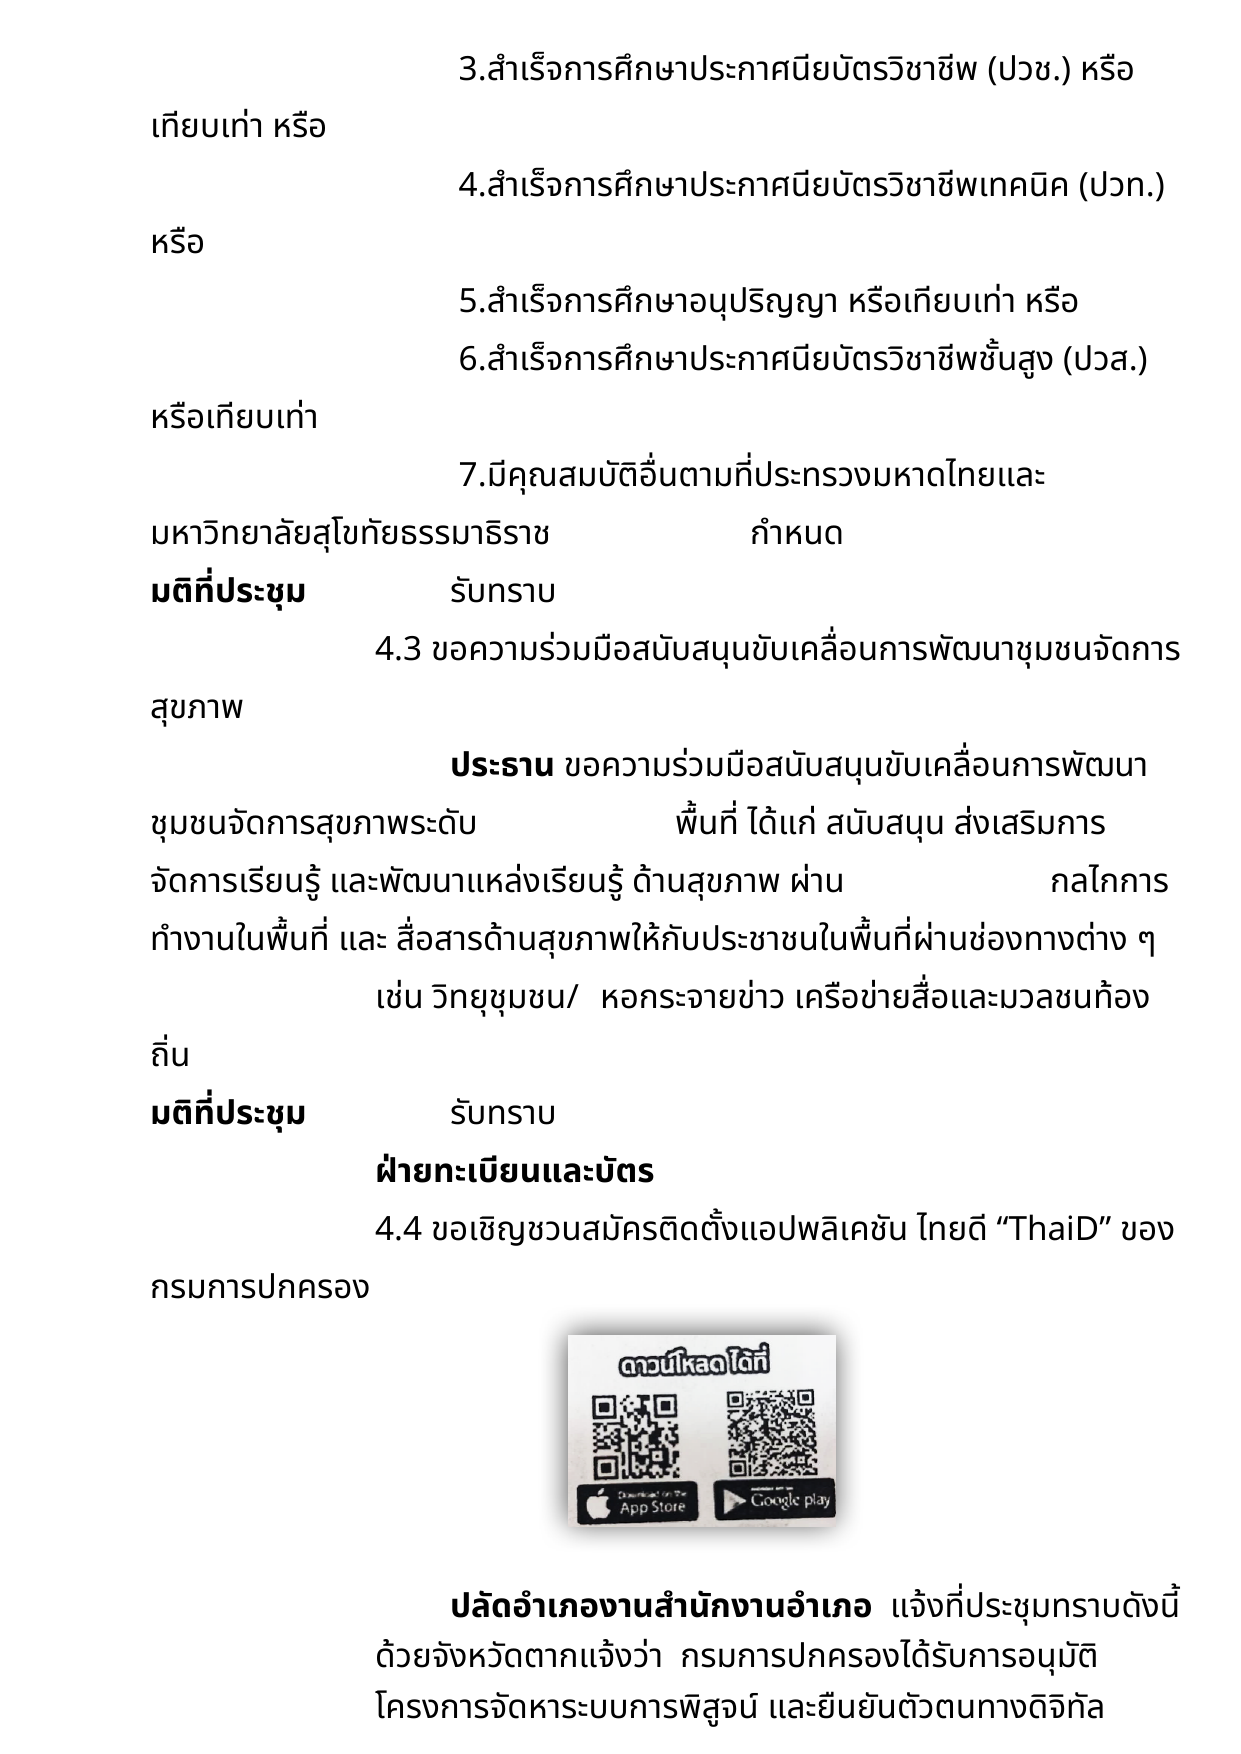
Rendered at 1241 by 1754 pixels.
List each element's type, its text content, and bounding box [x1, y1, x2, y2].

text มติที่ประชุม รับทราบ [150, 1089, 1181, 1139]
text มติที่ประชุม รับทราบ [150, 567, 1181, 617]
text 4.สำเร็จการศึกษาประกาศนียบัตรวิชาชีพเทคนิค (ปวท.) หรือ [150, 160, 1181, 269]
text 6.สำเร็จการศึกษาประกาศนียบัตรวิชาชีพชั้นสูง (ปวส.) หรือเทียบเท่า [150, 334, 1181, 443]
picture [568, 1335, 836, 1527]
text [375, 1582, 1181, 1733]
text 4.3 ขอความร่วมมือสนับสนุนขับเคลื่อนการพัฒนาชุมชนจัดการสุขภาพ [150, 625, 1181, 733]
text ประธาน ขอความร่วมมือสนับสนุนขับเคลื่อนการพัฒนาชุมชนจัดการสุขภาพระดับ พื้นที่ ได้แก่ สนับสนุน ส่งเสริมการจัดการเรียนรู้ และพัฒนาแหล่งเรียนรู้ ด้านสุขภาพ ผ่าน กลไกการทำงานในพื้นที่ และ สื่อสารด้านสุขภาพให้กับประชาชนในพื้นที่ผ่านช่องทางต่าง ๆ เช่น วิทยุชุมชน/ หอกระจายข่าว เครือข่ายสื่อและมวลชนท้องถิ่น [150, 741, 1181, 1081]
text 4.4 ขอเชิญชวนสมัครติดตั้งแอปพลิเคชัน ไทยดี “ThaiD” ของกรมการปกครอง [150, 1205, 1181, 1313]
text 7.มีคุณสมบัติอื่นตามที่ประทรวงมหาดไทยและมหาวิทยาลัยสุโขทัยธรรมาธิราช กำหนด [150, 451, 1181, 559]
text ฝ่ายทะเบียนและบัตร [150, 1147, 1181, 1197]
text 3.สำเร็จการศึกษาประกาศนียบัตรวิชาชีพ (ปวช.) หรือเทียบเท่า หรือ [150, 44, 1181, 153]
text 5.สำเร็จการศึกษาอนุปริญญา หรือเทียบเท่า หรือ [150, 276, 1181, 327]
